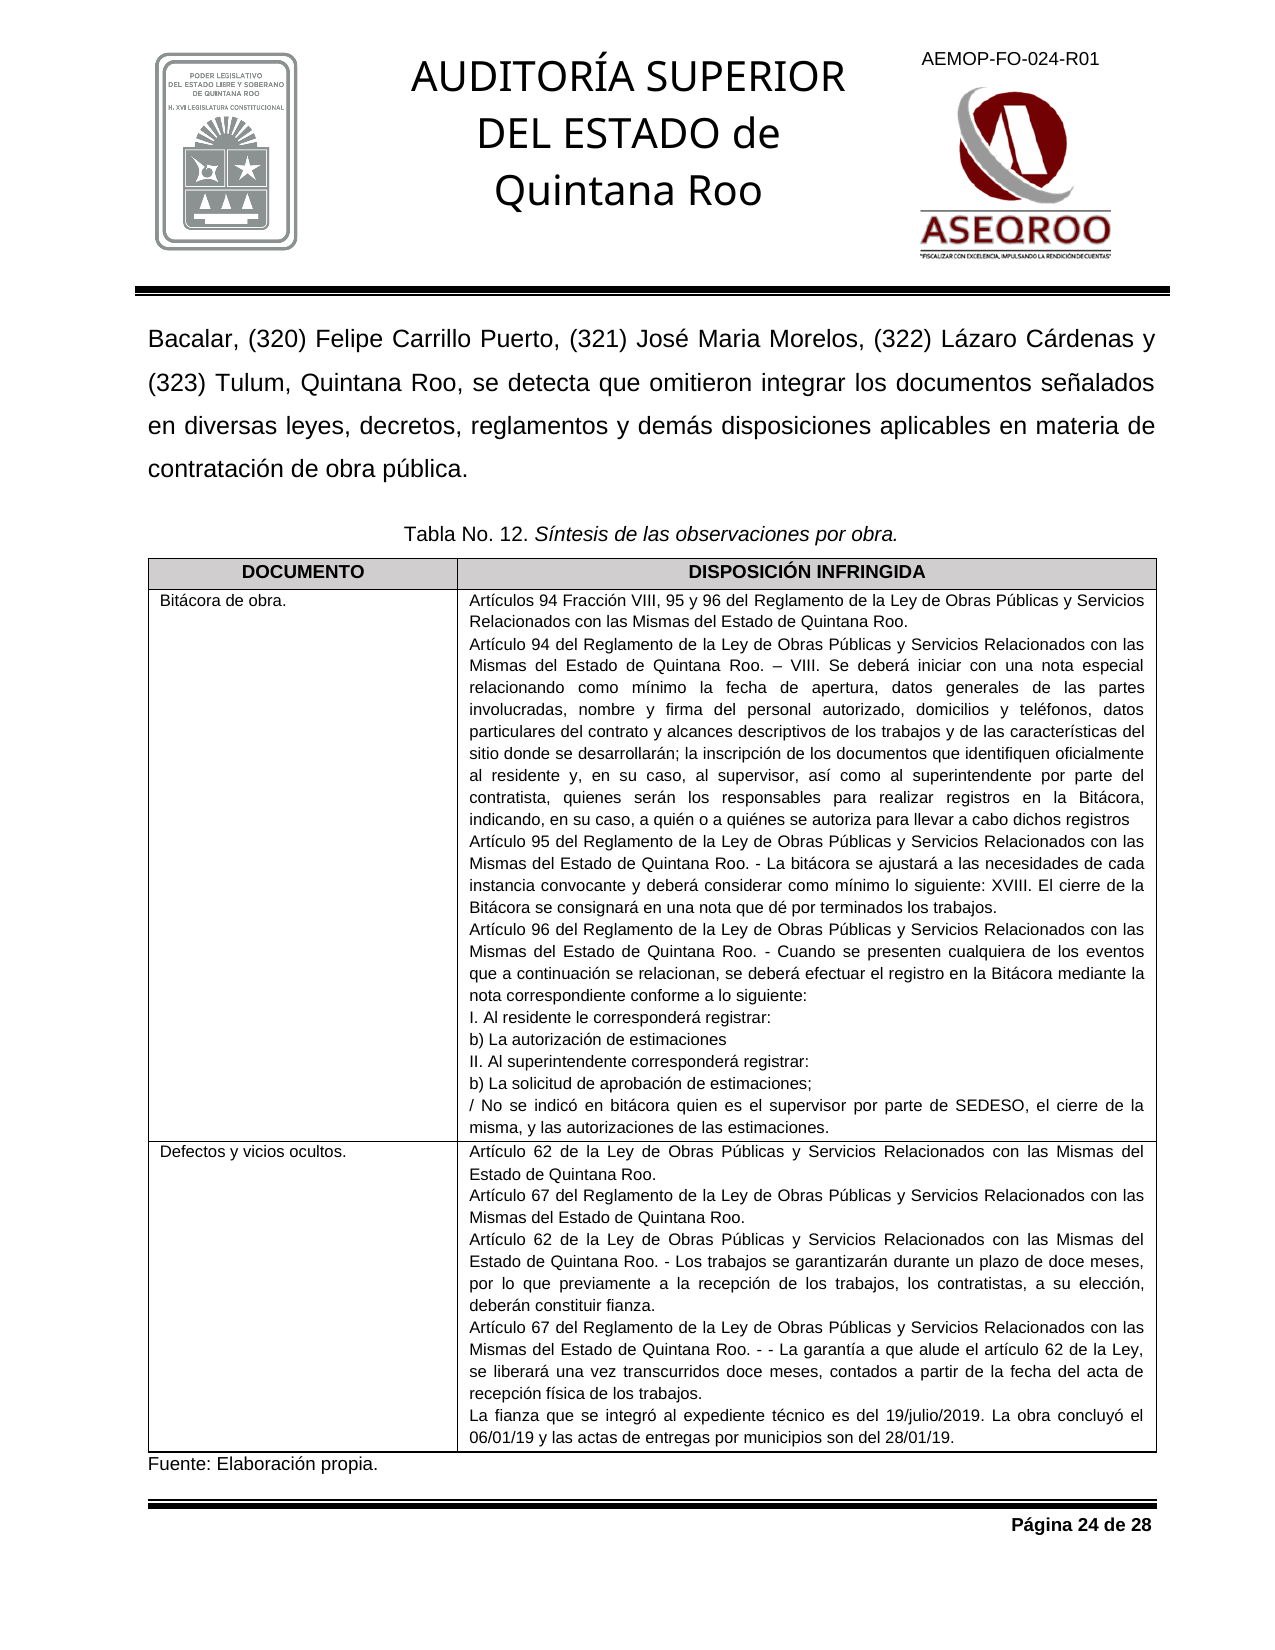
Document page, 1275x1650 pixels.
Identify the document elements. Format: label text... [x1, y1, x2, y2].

table_header DOCUMENTO [149, 559, 457, 589]
table_cell Bitácora de obra. [149, 590, 457, 1141]
picture [153, 49, 299, 252]
text Tabla No. 12. Síntesis de las observaciones por obra. [148, 522, 1157, 546]
table_cell Defectos y vicios ocultos. [149, 1142, 457, 1451]
picture [920, 87, 1111, 259]
table_header DISPOSICIÓN INFRINGIDA [458, 559, 1156, 589]
table_cell Artículo 62 de la Ley de Obras Públicas y Servicios Relacionados con las Mismas del Estado de Quintana Roo. Artículo 67 del Reglamento de la Ley de Obras Públicas y Servicios Relacionados con las Mismas del Estado de Quintana Roo. Artículo 62 de la Ley de Obras Públicas y Servicios Relacionados con las Mismas del Estado de Quintana Roo. - Los trabajos se garantizarán durante un plazo de doce meses, por lo que previamente a la recepción de los trabajos, los contratistas, a su elección, deberán constituir fianza. Artículo 67 del Reglamento de la Ley de Obras Públicas y Servicios Relacionados con las Mismas del Estado de Quintana Roo. - - La garantía a que alude el artículo 62 de la Ley, se liberará una vez transcurridos doce meses, contados a partir de la fecha del acta de recepción física de los trabajos. La fianza que se integró al expediente técnico es del 19/julio/2019. La obra concluyó el 06/01/19 y las actas de entregas por municipios son del 28/01/19. [458, 1142, 1156, 1451]
table_cell Artículos 94 Fracción VIII, 95 y 96 del Reglamento de la Ley de Obras Públicas y Servicios Relacionados con las Mismas del Estado de Quintana Roo. Artículo 94 del Reglamento de la Ley de Obras Públicas y Servicios Relacionados con las Mismas del Estado de Quintana Roo. – VIII. Se deberá iniciar con una nota especial relacionando como mínimo la fecha de apertura, datos generales de las partes involucradas, nombre y firma del personal autorizado, domicilios y teléfonos, datos particulares del contrato y alcances descriptivos de los trabajos y de las características del sitio donde se desarrollarán; la inscripción de los documentos que identifiquen oficialmente al residente y, en su caso, al supervisor, así como al superintendente por parte del contratista, quienes serán los responsables para realizar registros en la Bitácora, indicando, en su caso, a quién o a quiénes se autoriza para llevar a cabo dichos registros Artículo 95 del Reglamento de la Ley de Obras Públicas y Servicios Relacionados con las Mismas del Estado de Quintana Roo. - La bitácora se ajustará a las necesidades de cada instancia convocante y deberá considerar como mínimo lo siguiente: XVIII. El cierre de la Bitácora se consignará en una nota que dé por terminados los trabajos. Artículo 96 del Reglamento de la Ley de Obras Públicas y Servicios Relacionados con las Mismas del Estado de Quintana Roo. - Cuando se presenten cualquiera de los eventos que a continuación se relacionan, se deberá efectuar el registro en la Bitácora mediante la nota correspondiente conforme a lo siguiente: I. Al residente le corresponderá registrar: b) La autorización de estimaciones II. Al superintendente corresponderá registrar: b) La solicitud de aprobación de estimaciones; / No se indicó en bitácora quien es el supervisor por parte de SEDESO, el cierre de la misma, y las autorizaciones de las estimaciones. [458, 590, 1156, 1141]
text Fuente: Elaboración propia. [148, 1453, 1157, 1474]
